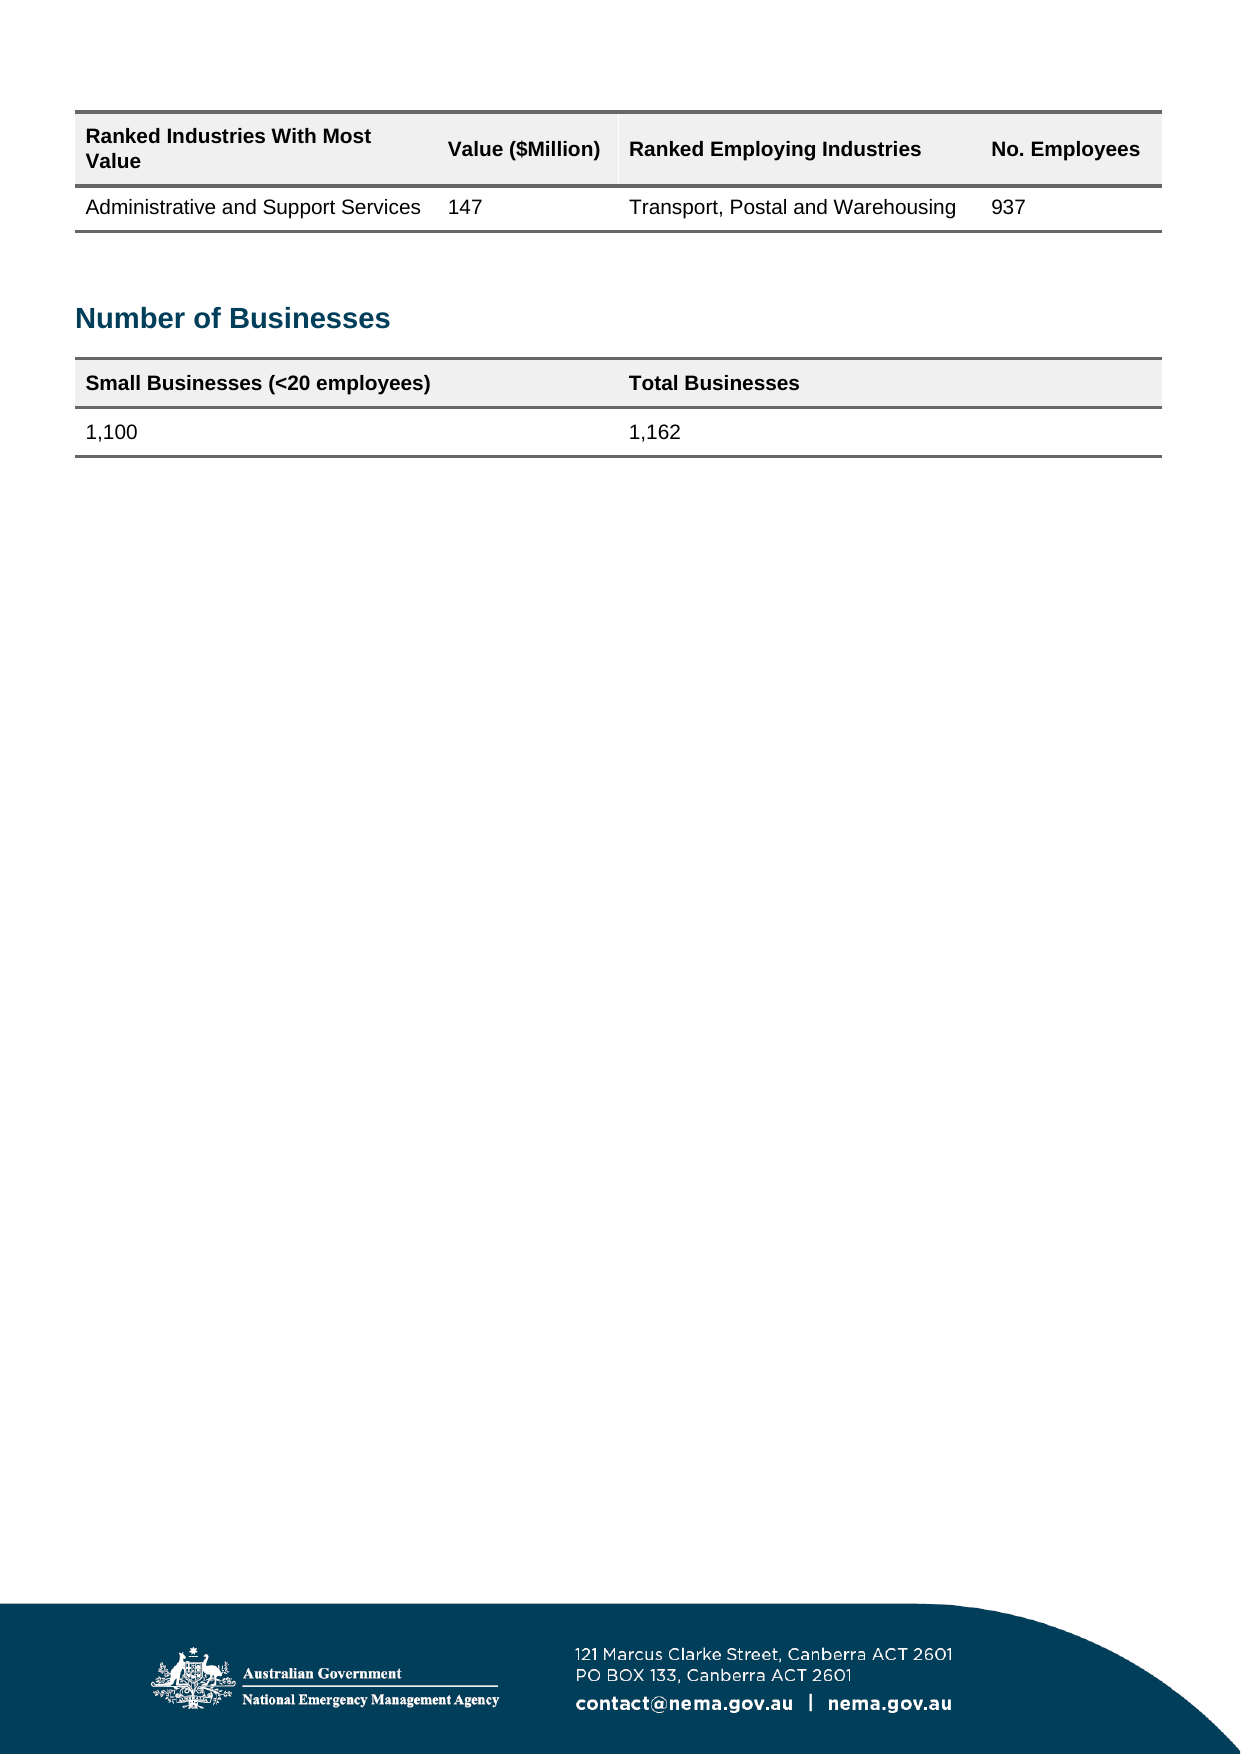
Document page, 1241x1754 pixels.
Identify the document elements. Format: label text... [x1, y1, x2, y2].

picture [730, 1700, 739, 1711]
picture [830, 1700, 837, 1709]
table_header Small Businesses (<20 employees) [75, 360, 618, 406]
picture [932, 1700, 938, 1709]
picture [415, 1698, 423, 1704]
picture [408, 1698, 413, 1707]
table_cell 147 [437, 188, 618, 230]
picture [872, 1700, 879, 1709]
picture [430, 1698, 437, 1704]
picture [914, 1700, 922, 1709]
picture [348, 1698, 356, 1704]
table_header Ranked Industries With Most Value [75, 114, 437, 184]
table_cell 1,162 [618, 409, 1162, 455]
picture [853, 1700, 867, 1709]
picture [469, 1698, 484, 1704]
table_header Ranked Employing Industries [619, 114, 981, 184]
picture [588, 1700, 597, 1709]
picture [161, 1690, 171, 1696]
picture [247, 1669, 252, 1678]
picture [0, 0, 1241, 1750]
table_cell 1,100 [75, 409, 618, 455]
picture [695, 1700, 709, 1709]
picture [713, 1700, 720, 1709]
subtitle Number of Businesses [75, 301, 1165, 335]
picture [743, 1700, 752, 1709]
picture [889, 1700, 897, 1712]
picture [612, 1697, 617, 1709]
picture [622, 1700, 629, 1709]
picture [643, 1697, 648, 1709]
table_cell Administrative and Support Services [75, 188, 437, 230]
picture [152, 1654, 207, 1708]
picture [223, 1678, 235, 1683]
picture [682, 1700, 690, 1708]
picture [755, 1700, 762, 1709]
picture [784, 1700, 791, 1709]
picture [841, 1700, 849, 1708]
picture [262, 1695, 267, 1704]
picture [902, 1700, 911, 1709]
picture [671, 1700, 678, 1709]
picture [192, 1659, 222, 1693]
table_header Value ($Million) [437, 114, 618, 184]
picture [198, 1682, 207, 1693]
table_cell Transport, Postal and Warehousing [619, 188, 981, 230]
picture [577, 1700, 584, 1709]
picture [601, 1700, 609, 1709]
table_header No. Employees [981, 114, 1162, 184]
picture [773, 1700, 779, 1709]
picture [632, 1700, 639, 1709]
table_header Total Businesses [618, 360, 1162, 406]
table_cell 937 [981, 188, 1162, 230]
